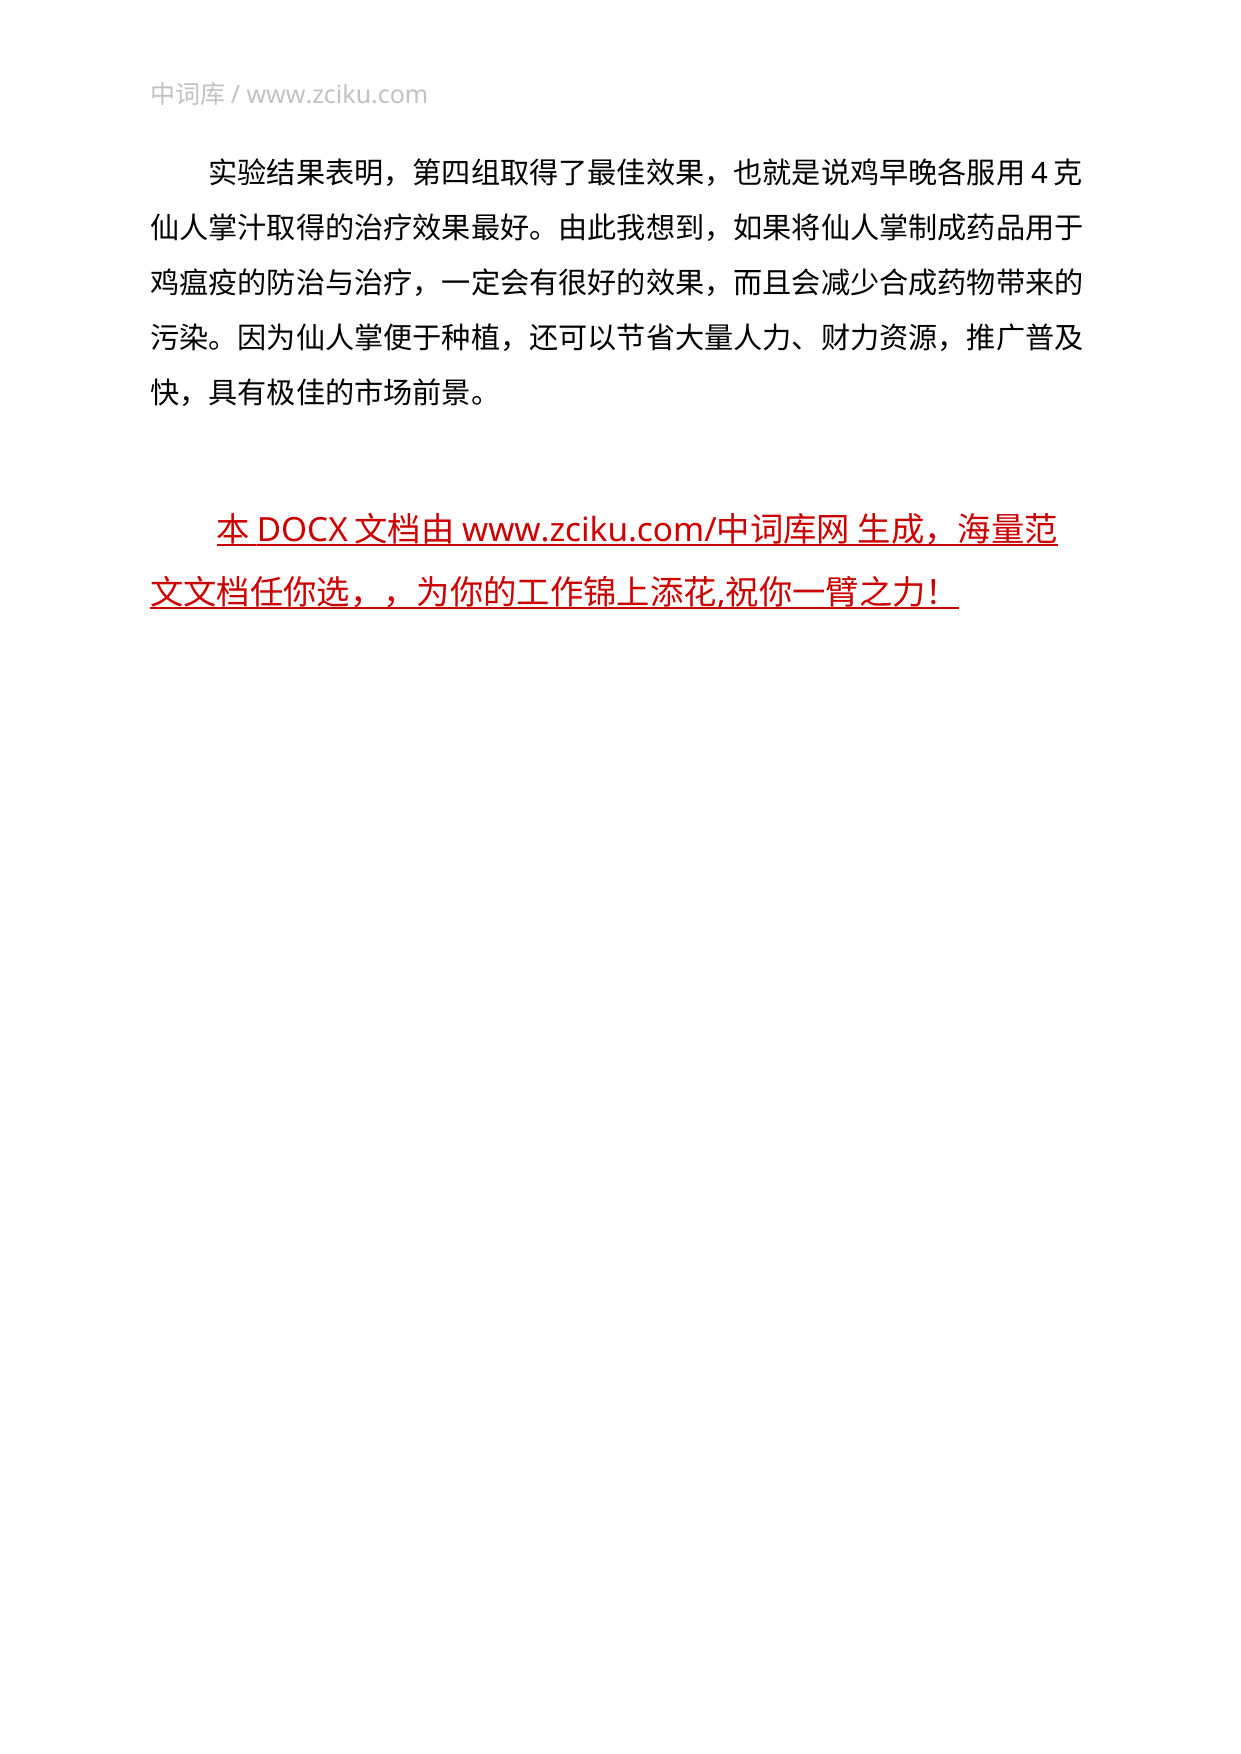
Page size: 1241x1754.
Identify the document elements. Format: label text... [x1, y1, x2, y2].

text 实验结果表明，第四组取得了最佳效果，也就是说鸡早晚各服用4克仙人掌汁取得的治疗效果最好。由此我想到，如果将仙人掌制成药品用于鸡瘟疫的防治与治疗，一定会有很好的效果，而且会减少合成药物带来的污染。因为仙人掌便于种植，还可以节省大量人力、财力资源，推广普及快，具有极佳的市场前景。 [150, 150, 1090, 412]
text 本DOCX文档由 www.zciku.com/中词库网 生成，海量范文文档任你选，，为你的工作锦上添花,祝你一臂之力！ [150, 503, 1090, 614]
